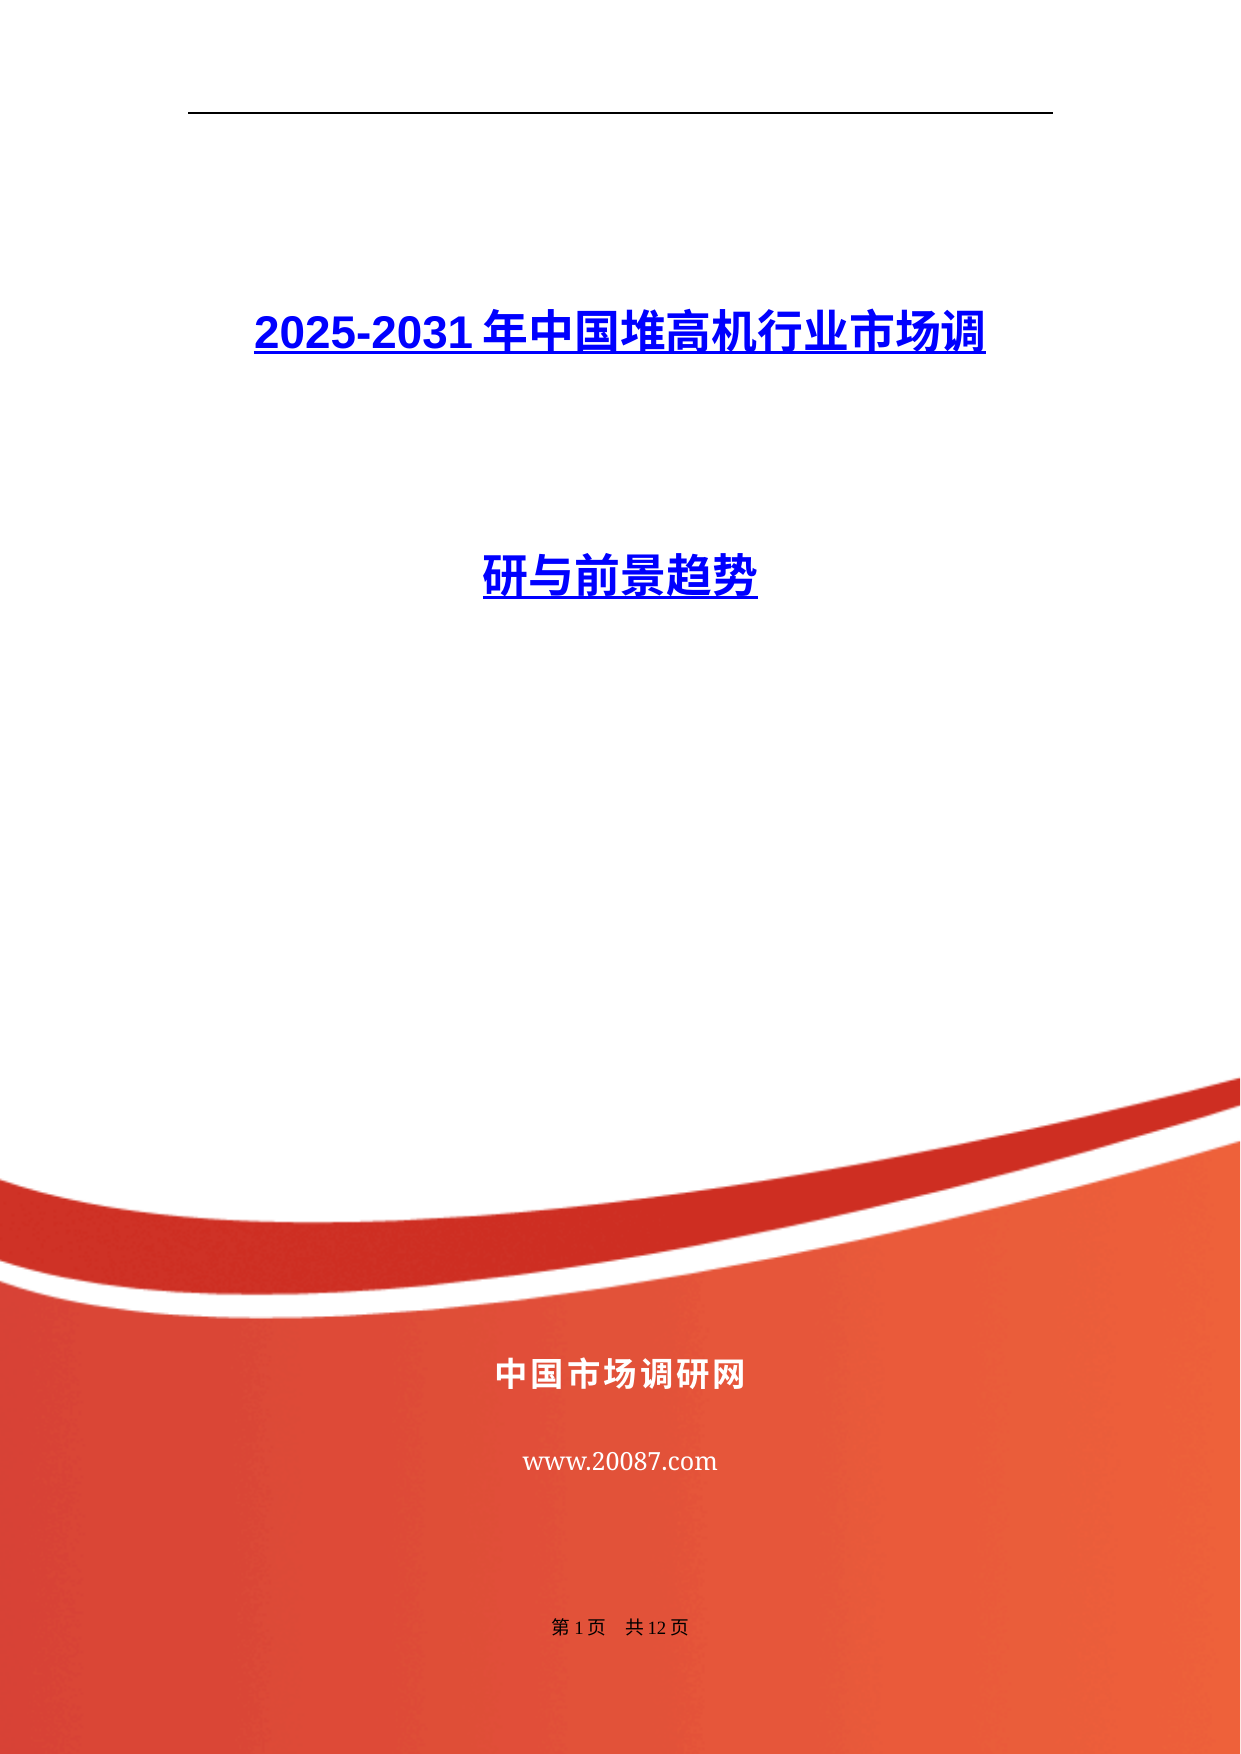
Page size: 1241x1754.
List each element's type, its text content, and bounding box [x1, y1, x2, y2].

subtitle 中国市场调研网 [187, 1339, 1053, 1404]
table_header 2025-2031年中国堆高机行业市场调研与前景趋势 [188, 207, 1053, 773]
picture [0, 1006, 1241, 1754]
text www.20087.com [187, 1428, 1053, 1493]
